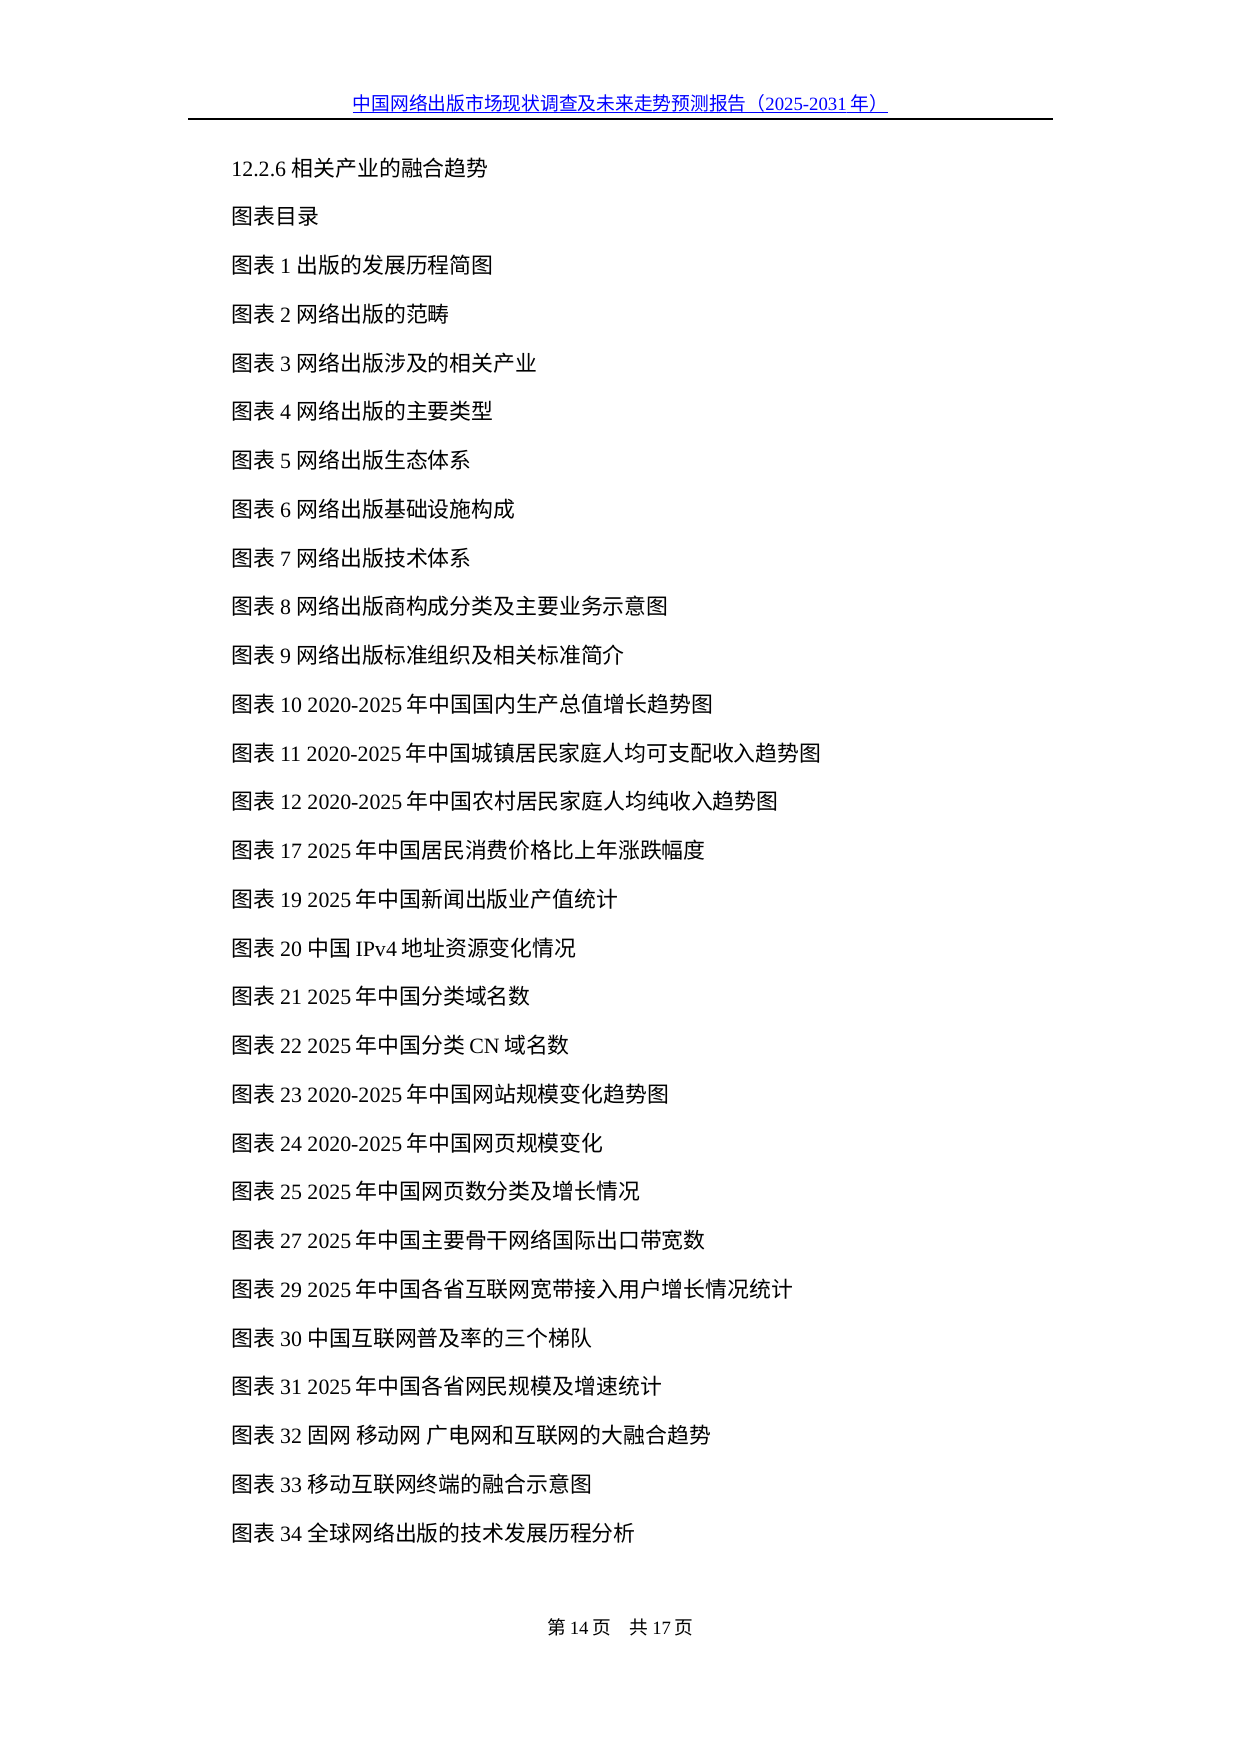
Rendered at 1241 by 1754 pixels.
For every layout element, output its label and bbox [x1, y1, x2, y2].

text [187, 150, 1053, 1548]
